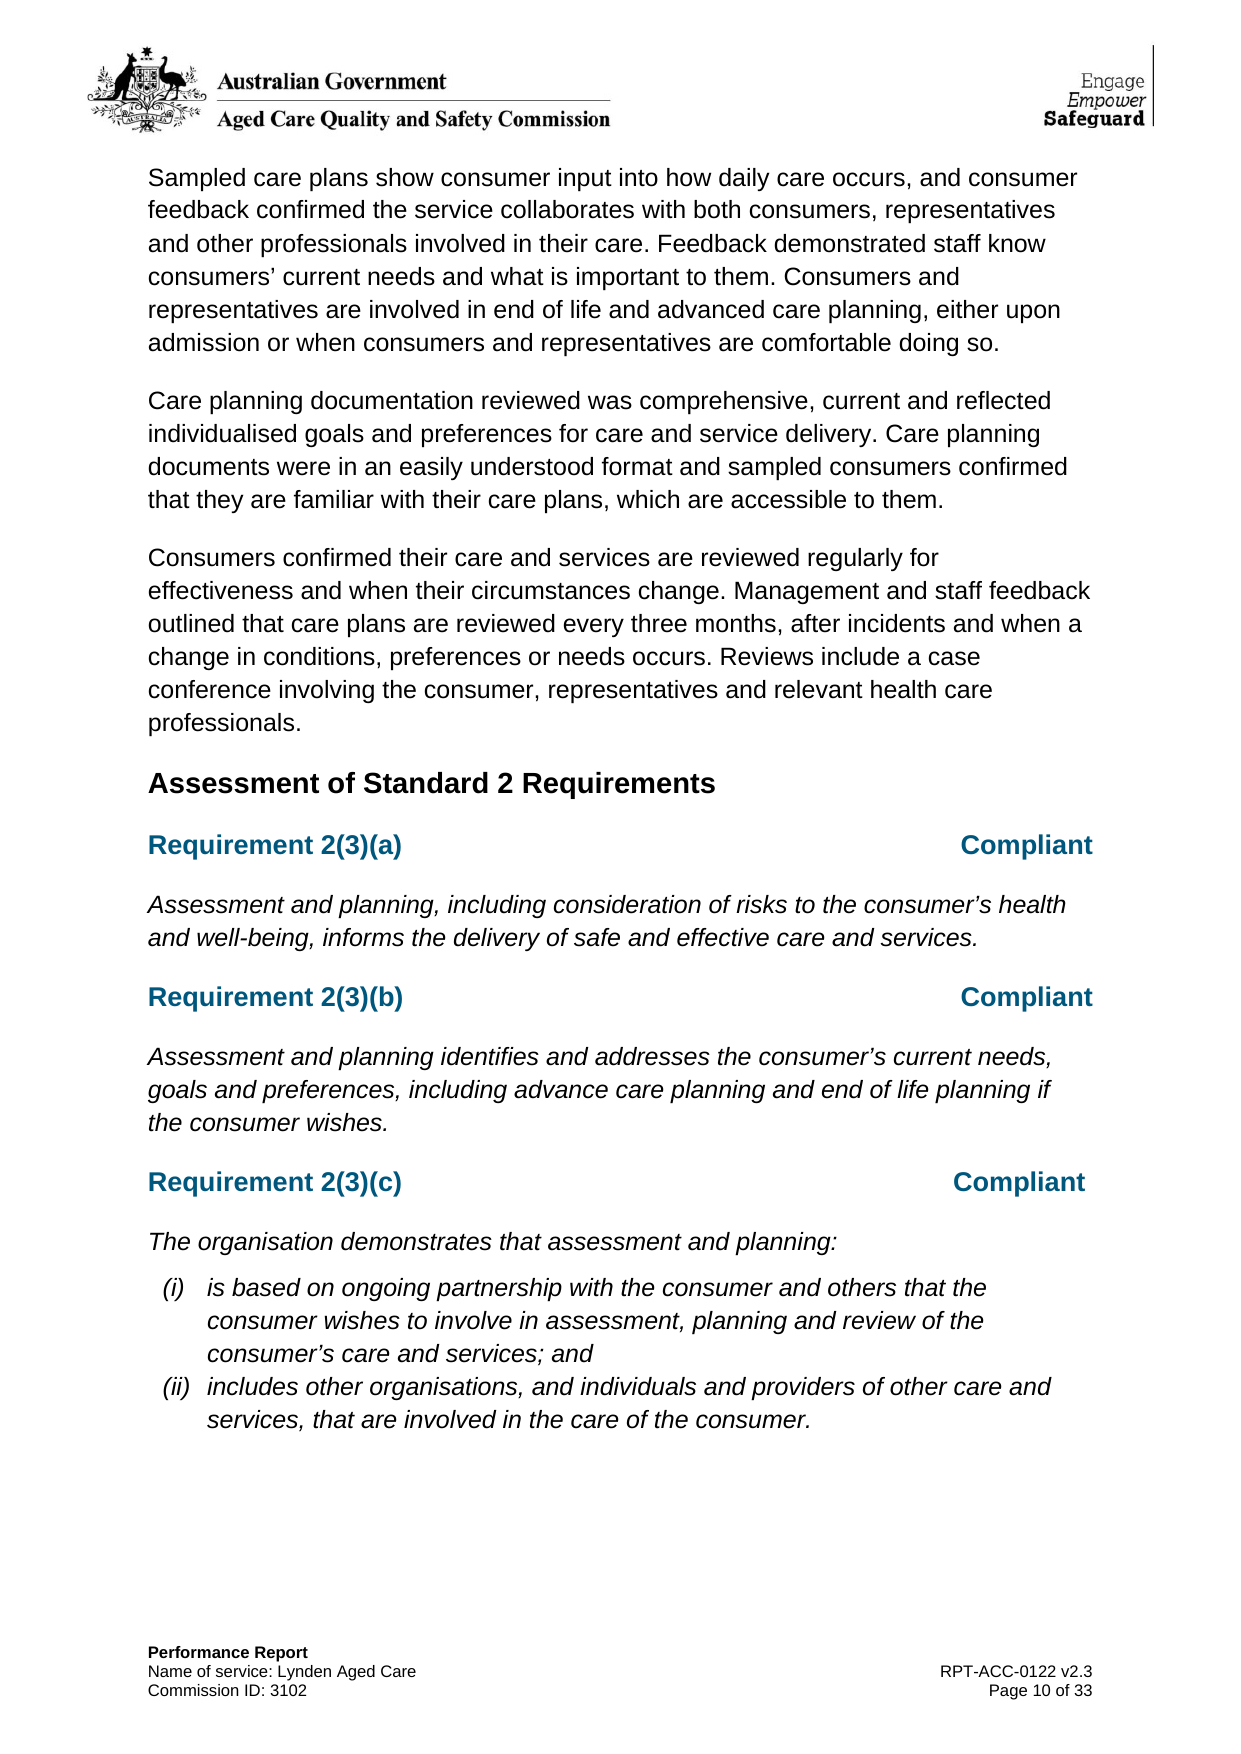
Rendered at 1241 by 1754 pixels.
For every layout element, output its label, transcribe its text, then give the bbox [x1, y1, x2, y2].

text Care planning documentation reviewed was comprehensive, current and reflected individualised goals and preferences for care and service delivery. Care planning documents were in an easily understood format and sampled consumers confirmed that they are familiar with their care plans, which are accessible to them. [148, 386, 1092, 513]
subtitle Requirement 2(3)(b) Compliant [148, 981, 1092, 1013]
text Consumers confirmed their care and services are reviewed regularly for effectiveness and when their circumstances change. Management and staff feedback outlined that care plans are reviewed every three months, after incidents and when a change in conditions, preferences or needs occurs. Reviews include a case conference involving the consumer, representatives and relevant health care professionals. [148, 543, 1092, 737]
text Assessment and planning, including consideration of risks to the consumer’s health and well-being, informs the delivery of safe and effective care and services. [148, 890, 1092, 952]
subtitle Requirement 2(3)(c) Compliant [148, 1166, 1092, 1198]
text Sampled care plans show consumer input into how daily care occurs, and consumer feedback confirmed the service collaborates with both consumers, representatives and other professionals involved in their care. Feedback demonstrated staff know consumers’ current needs and what is important to them. Consumers and representatives are involved in end of life and advanced care planning, either upon admission or when consumers and representatives are comfortable doing so. [148, 162, 1092, 356]
subtitle The organisation demonstrates that assessment and planning: [148, 1227, 1092, 1256]
list includes other organisations, and individuals and providers of other care and services, that are involved in the care of the consumer. [162, 1372, 1092, 1434]
text Assessment and planning identifies and addresses the consumer’s current needs, goals and preferences, including advance care planning and end of life planning if the consumer wishes. [148, 1042, 1092, 1137]
list is based on ongoing partnership with the consumer and others that the consumer wishes to involve in assessment, planning and review of the consumer’s care and services; and [162, 1273, 1092, 1368]
subtitle Requirement 2(3)(a) Compliant [148, 829, 1092, 861]
subtitle Assessment of Standard 2 Requirements [148, 766, 1092, 799]
picture [1, 0, 1241, 154]
